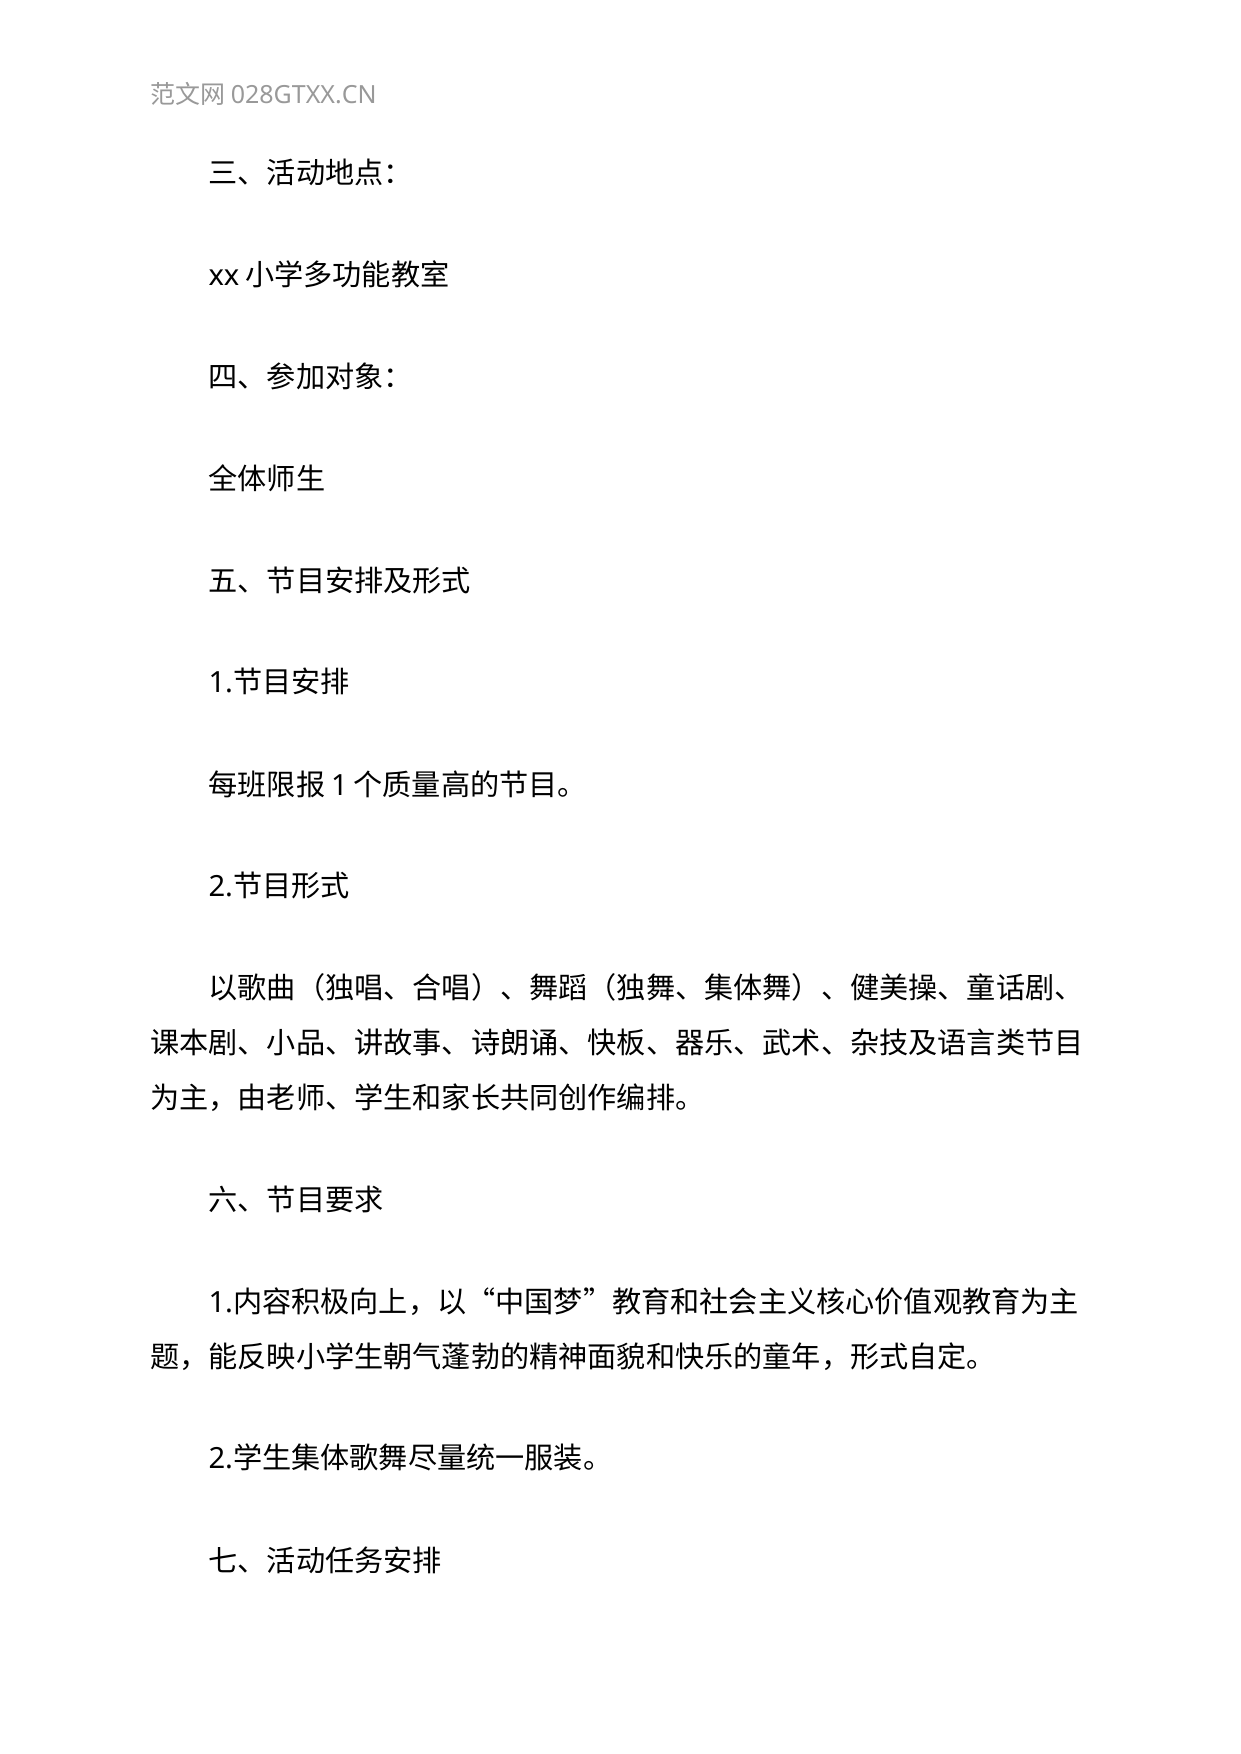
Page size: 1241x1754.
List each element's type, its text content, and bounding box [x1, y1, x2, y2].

text 1.节目安排 [150, 659, 1090, 701]
text 2.学生集体歌舞尽量统一服装。 [150, 1435, 1090, 1477]
text 1.内容积极向上，以“中国梦”教育和社会主义核心价值观教育为主题，能反映小学生朝气蓬勃的精神面貌和快乐的童年，形式自定。 [150, 1278, 1090, 1376]
text 四、参加对象： [150, 354, 1090, 396]
text 七、活动任务安排 [150, 1537, 1090, 1579]
text 每班限报1个质量高的节目。 [150, 761, 1090, 803]
text xx小学多功能教室 [150, 252, 1090, 294]
text 2.节目形式 [150, 863, 1090, 905]
text 以歌曲（独唱、合唱）、舞蹈（独舞、集体舞）、健美操、童话剧、课本剧、小品、讲故事、诗朗诵、快板、器乐、武术、杂技及语言类节目为主，由老师、学生和家长共同创作编排。 [150, 965, 1090, 1117]
text 五、节目安排及形式 [150, 557, 1090, 599]
text 六、节目要求 [150, 1177, 1090, 1219]
text 三、活动地点： [150, 150, 1090, 192]
text 全体师生 [150, 456, 1090, 498]
